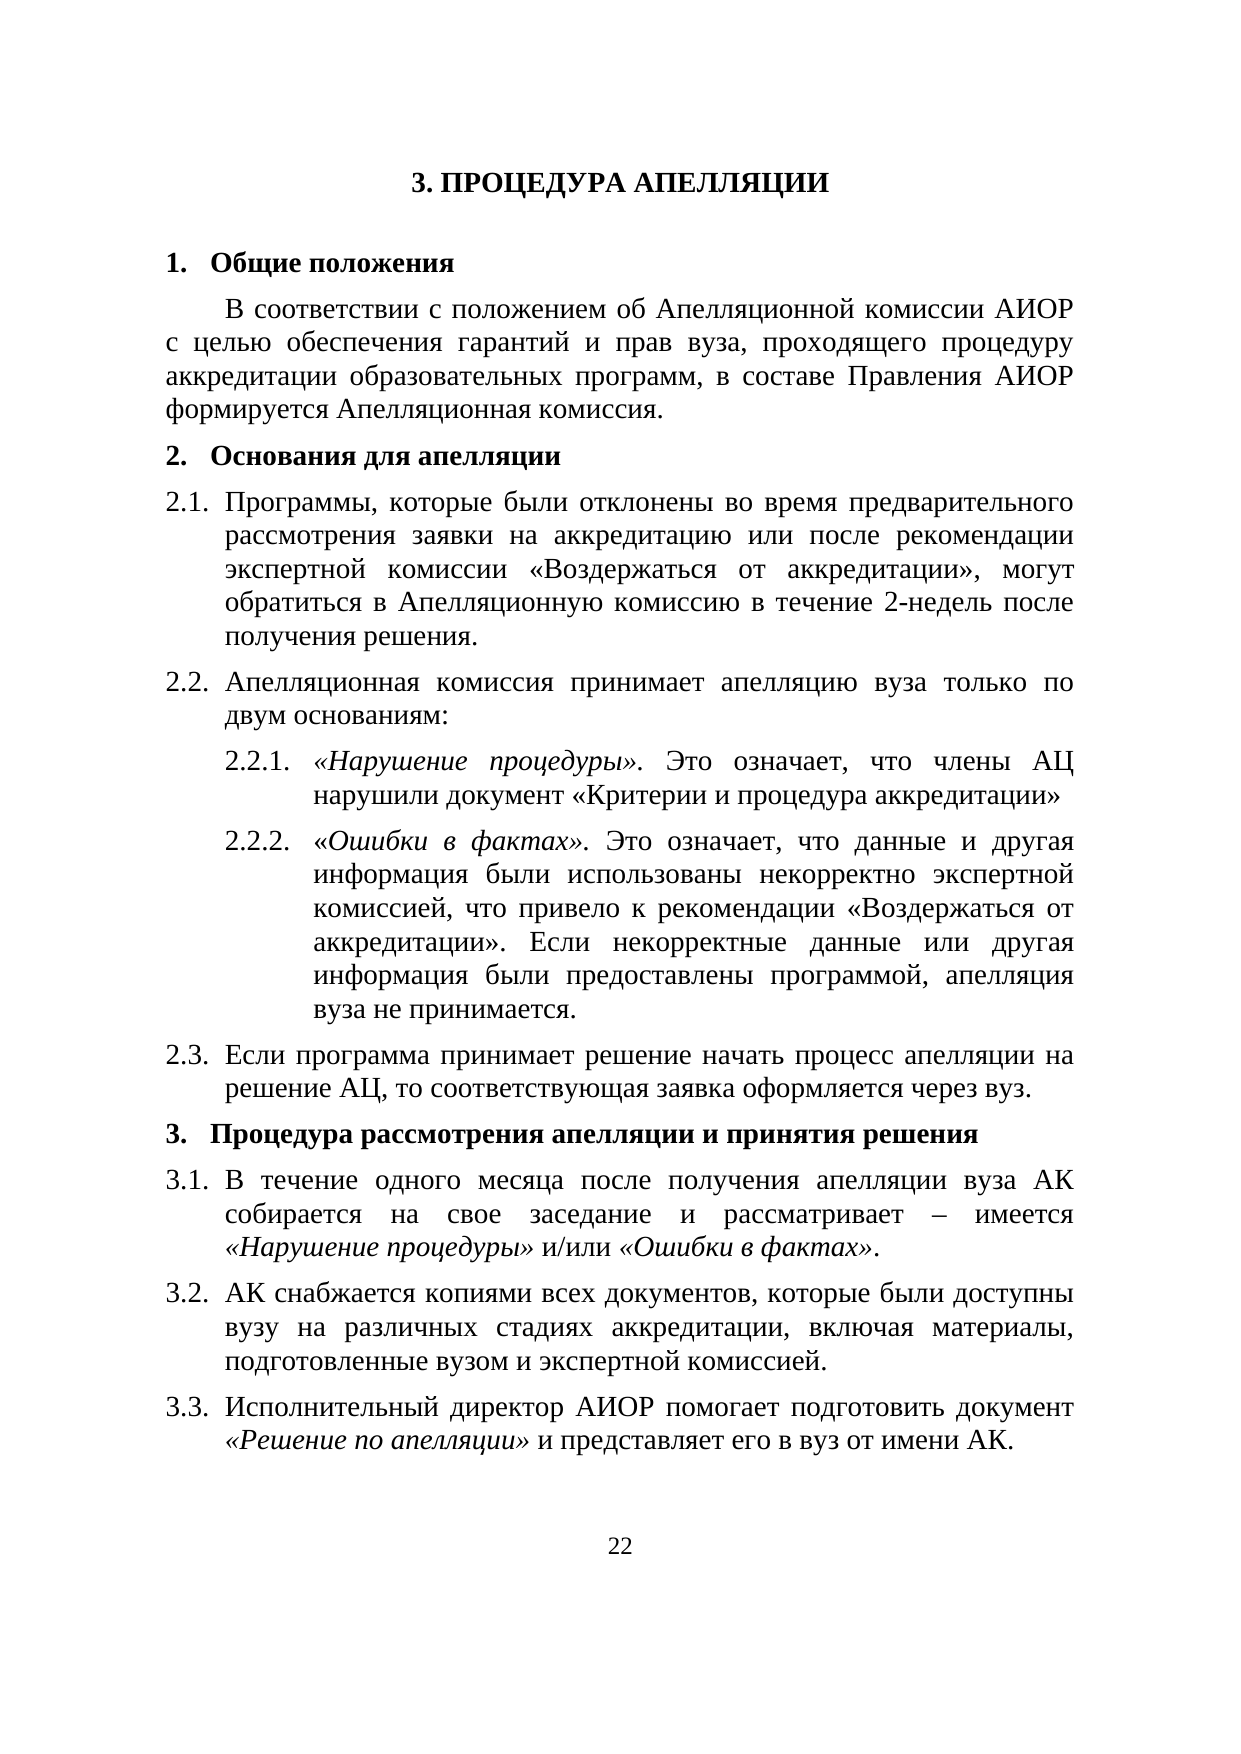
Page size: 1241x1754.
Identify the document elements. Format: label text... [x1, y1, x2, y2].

list В течение одного месяца после получения апелляции вуза АК собирается на свое заседание и рассматривает – имеется «Нарушение процедуры» и/или «Ошибки в фактах». [165, 1162, 1075, 1263]
list «Ошибки в фактах». Это означает, что данные и другая информация были использованы некорректно экспертной комиссией, что привело к рекомендации «Воздержаться от аккредитации». Если некорректные данные или другая информация были предоставлены программой, апелляция вуза не принимается. [224, 823, 1075, 1024]
list Программы, которые были отклонены во время предварительного рассмотрения заявки на аккредитацию или после рекомендации экспертной комиссии «Воздержаться от аккредитации», могут обратиться в Апелляционную комиссию в течение 2-недель после получения решения. [165, 484, 1075, 651]
list «Нарушение процедуры». Это означает, что члены АЦ нарушили документ «Критерии и процедура аккредитации» [224, 743, 1075, 811]
list Основания для апелляции [165, 438, 1075, 471]
list Апелляционная комиссия принимает апелляцию вуза только по двум основаниям: [165, 664, 1075, 731]
list Процедура рассмотрения апелляции и принятия решения [165, 1116, 1075, 1150]
list Исполнительный директор АИОР помогает подготовить документ «Решение по апелляции» и представляет его в вуз от имени АК. [165, 1389, 1075, 1456]
list АК снабжается копиями всех документов, которые были доступны вузу на различных стадиях аккредитации, включая материалы, подготовленные вузом и экспертной комиссией. [165, 1276, 1075, 1376]
text 3. ПРОЦЕДУРА АПЕЛЛЯЦИИ [165, 165, 1075, 199]
list Общие положения [165, 245, 1075, 278]
list Если программа принимает решение начать процесс апелляции на решение АЦ, то соответствующая заявка оформляется через вуз. [165, 1037, 1075, 1104]
text В соответствии с положением об Апелляционной комиссии АИОР с целью обеспечения гарантий и прав вуза, проходящего процедуру аккредитации образовательных программ, в составе Правления АИОР формируется Апелляционная комиссия. [165, 291, 1075, 425]
